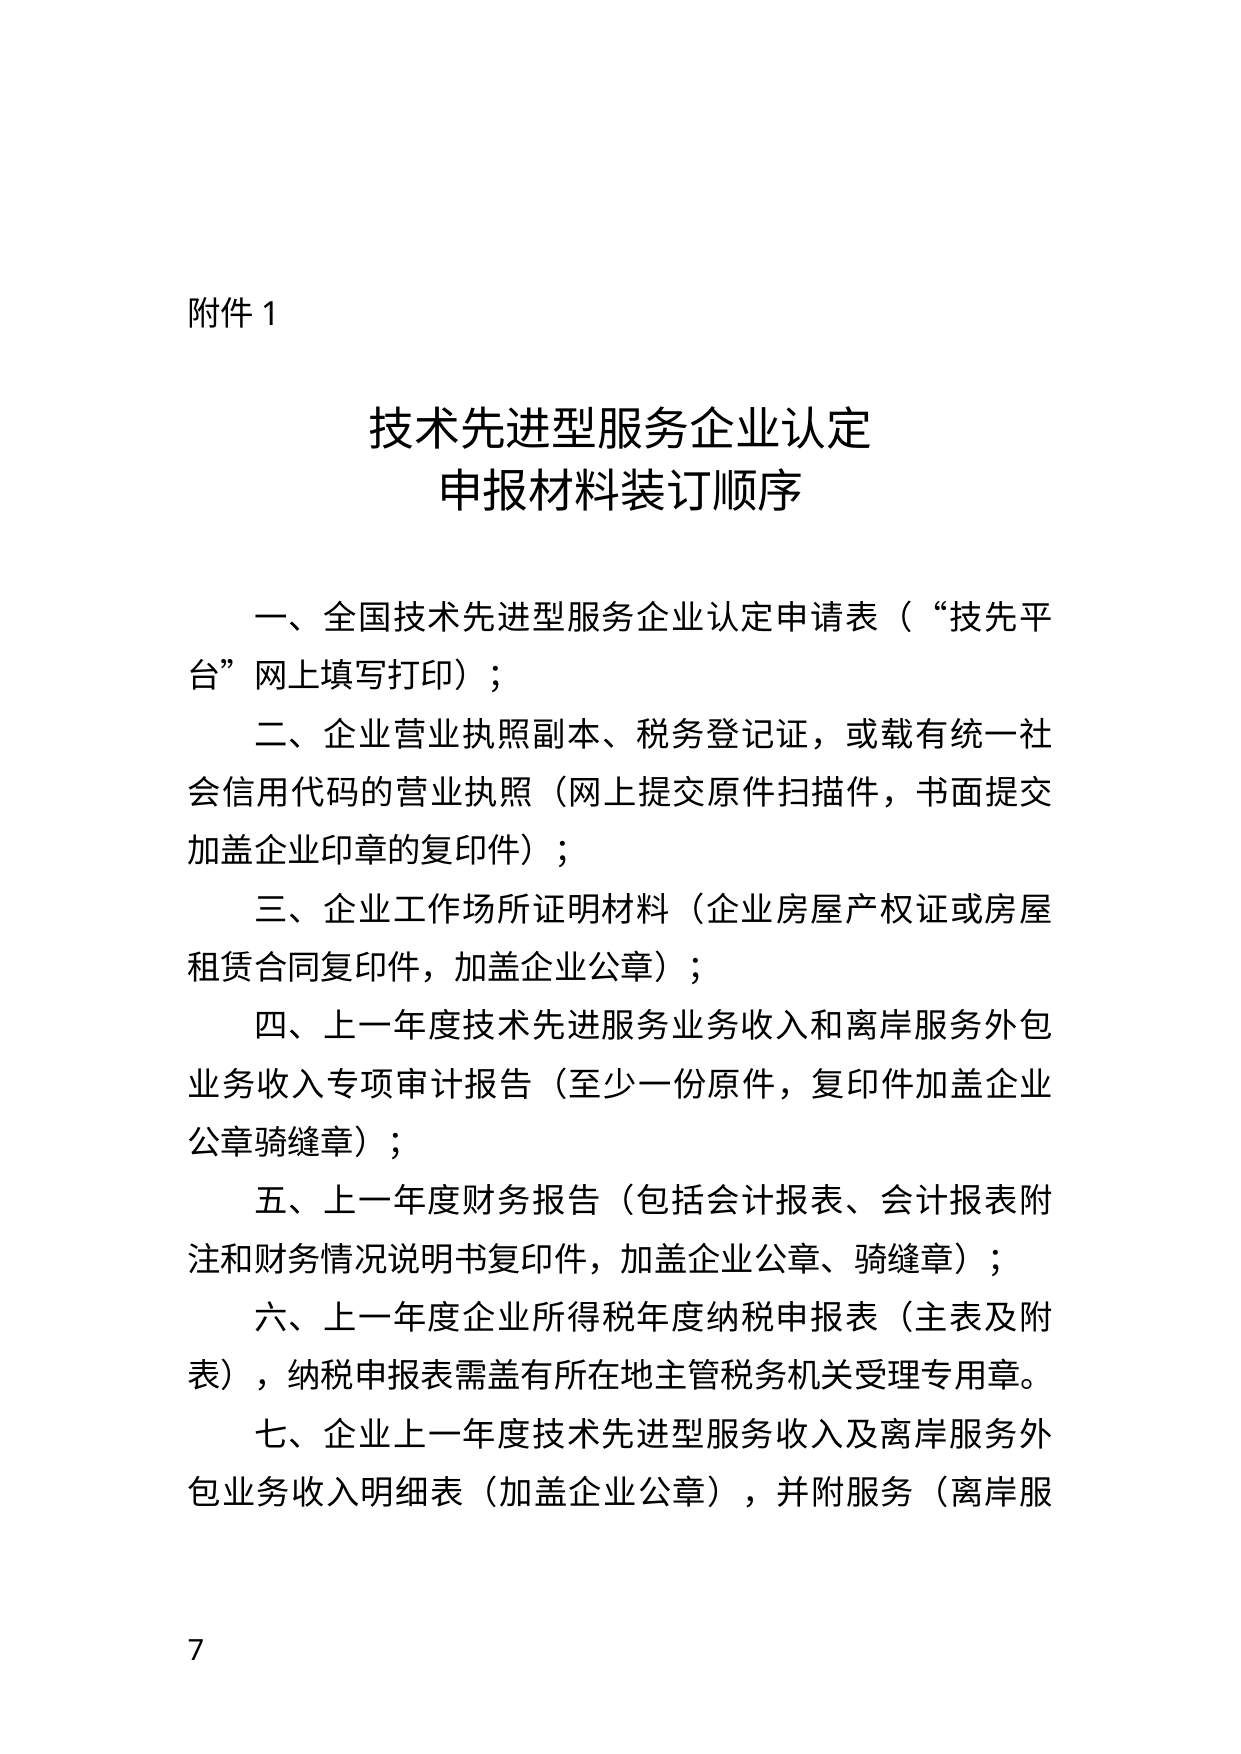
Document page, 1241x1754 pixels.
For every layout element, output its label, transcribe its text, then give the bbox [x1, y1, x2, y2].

text 六、上一年度企业所得税年度纳税申报表（主表及附表），纳税申报表需盖有所在地主管税务机关受理专用章。 [187, 1283, 1053, 1399]
text 五、上一年度财务报告（包括会计报表、会计报表附注和财务情况说明书复印件，加盖企业公章、骑缝章）； [187, 1166, 1053, 1283]
text 四、上一年度技术先进服务业务收入和离岸服务外包业务收入专项审计报告（至少一份原件，复印件加盖企业公章骑缝章）； [187, 991, 1053, 1166]
text 附件1 [187, 279, 1053, 337]
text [187, 1399, 1053, 1516]
text 技术先进型服务企业认定 [187, 395, 1053, 458]
text 二、企业营业执照副本、税务登记证，或载有统一社会信用代码的营业执照（网上提交原件扫描件，书面提交加盖企业印章的复印件）； [187, 699, 1053, 874]
text 三、企业工作场所证明材料（企业房屋产权证或房屋租赁合同复印件，加盖企业公章）； [187, 874, 1053, 991]
text 申报材料装订顺序 [187, 458, 1053, 520]
text 一、全国技术先进型服务企业认定申请表（“技先平台”网上填写打印）； [187, 583, 1053, 699]
